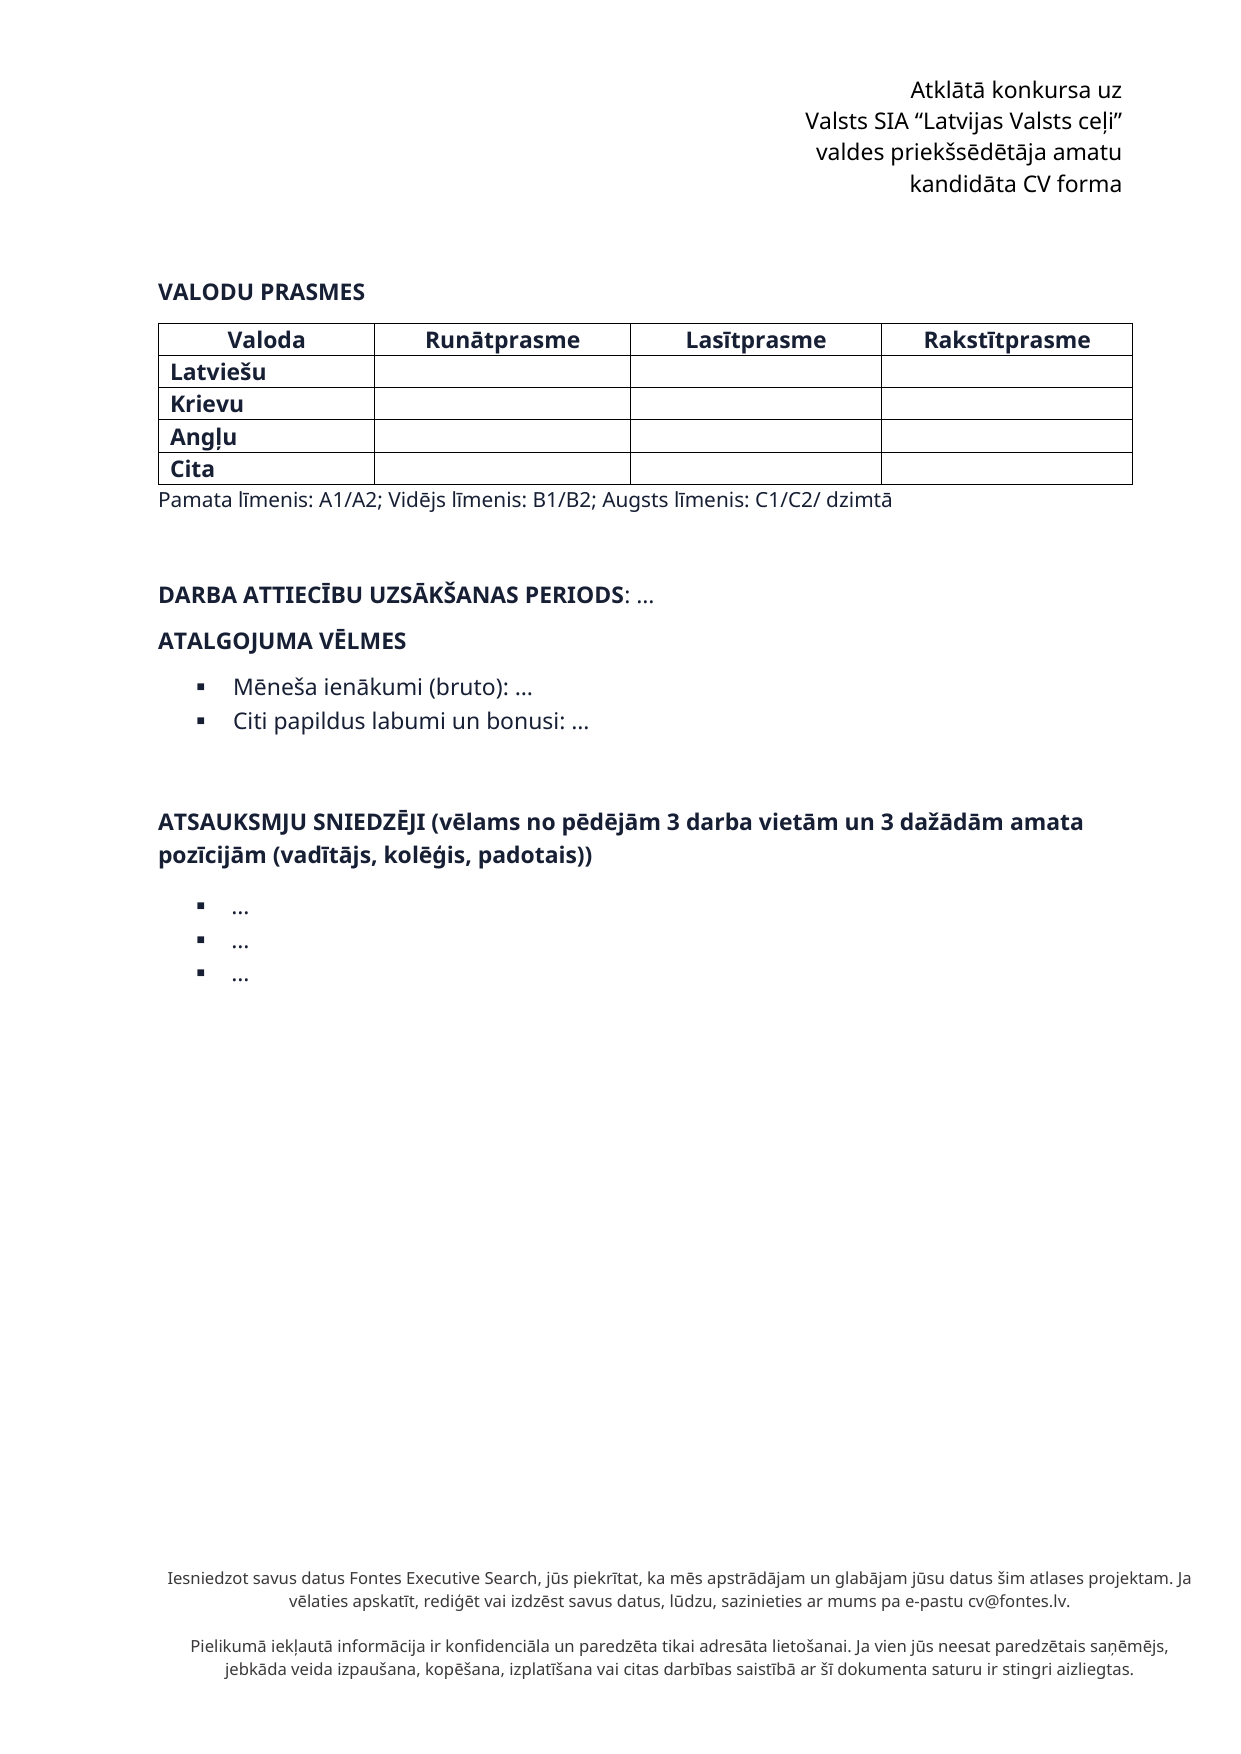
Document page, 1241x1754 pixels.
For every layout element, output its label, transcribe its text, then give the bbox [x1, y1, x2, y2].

table_cell Angļu [159, 420, 374, 452]
table_cell Cita [159, 453, 374, 484]
text ATALGOJUMA VĒLMES [158, 625, 1122, 656]
list Mēneša ienākumi (bruto): … [195, 671, 1122, 702]
table_cell [631, 356, 881, 387]
text DARBA ATTIECĪBU UZSĀKŠANAS PERIODS: … [158, 578, 1122, 610]
list Citi papildus labumi un bonusi: … [195, 705, 1122, 736]
table_cell [882, 356, 1132, 387]
table_cell [882, 453, 1132, 484]
table_cell [882, 420, 1132, 452]
text VALODU PRASMES [158, 276, 1122, 307]
table_cell [375, 420, 630, 452]
table_header Rakstītprasme [882, 324, 1132, 355]
text ATSAUKSMJU SNIEDZĒJI (vēlams no pēdējām 3 darba vietām un 3 dažādām amata pozīcijām (vadītājs, kolēģis, padotais)) [158, 806, 1122, 871]
table_cell [375, 356, 630, 387]
table_cell [882, 388, 1132, 419]
table_cell [631, 388, 881, 419]
list … [195, 923, 1122, 955]
text Pamata līmenis: A1/A2; Vidējs līmenis: B1/B2; Augsts līmenis: C1/C2/ dzimtā [158, 485, 1122, 513]
table_cell Latviešu [159, 356, 374, 387]
table_header Valoda [159, 324, 374, 355]
table_header Lasītprasme [631, 324, 881, 355]
table_header Runātprasme [375, 324, 630, 355]
table_cell [631, 420, 881, 452]
list … [195, 957, 1122, 988]
table_cell [631, 453, 881, 484]
table_cell [375, 453, 630, 484]
list … [195, 890, 1122, 921]
table_cell Krievu [159, 388, 374, 419]
table_cell [375, 388, 630, 419]
